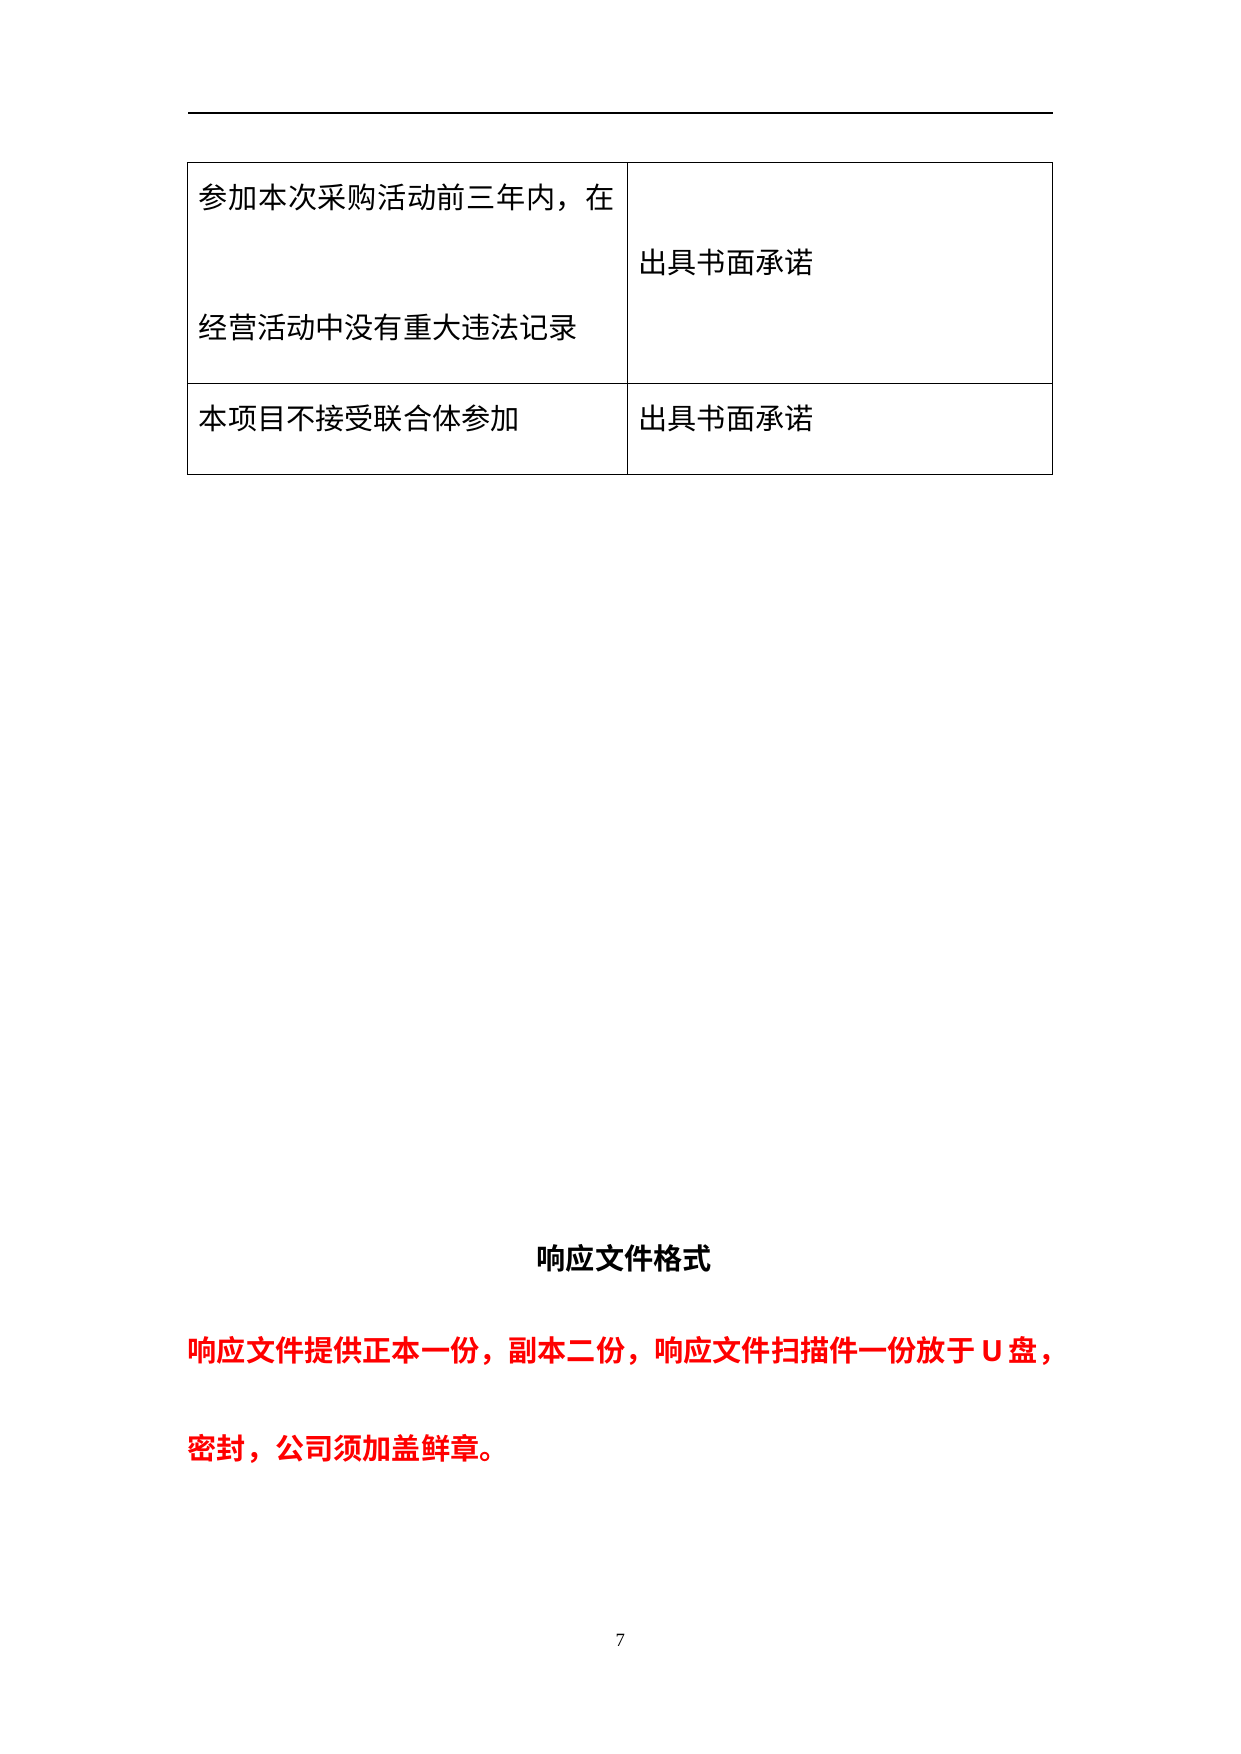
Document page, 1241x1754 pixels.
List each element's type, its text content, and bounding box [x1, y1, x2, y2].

table_cell 本项目不接受联合体参加 [188, 384, 627, 474]
text 响应文件提供正本一份，副本二份，响应文件扫描件一份放于U盘，密封，公司须加盖鲜章。 [187, 1316, 1053, 1479]
table_cell 出具书面承诺 [628, 384, 1052, 474]
table_cell 出具书面承诺 [628, 163, 1052, 383]
title 响应文件格式 [187, 1224, 1053, 1289]
table_cell 参加本次采购活动前三年内，在经营活动中没有重大违法记录 [188, 163, 627, 383]
